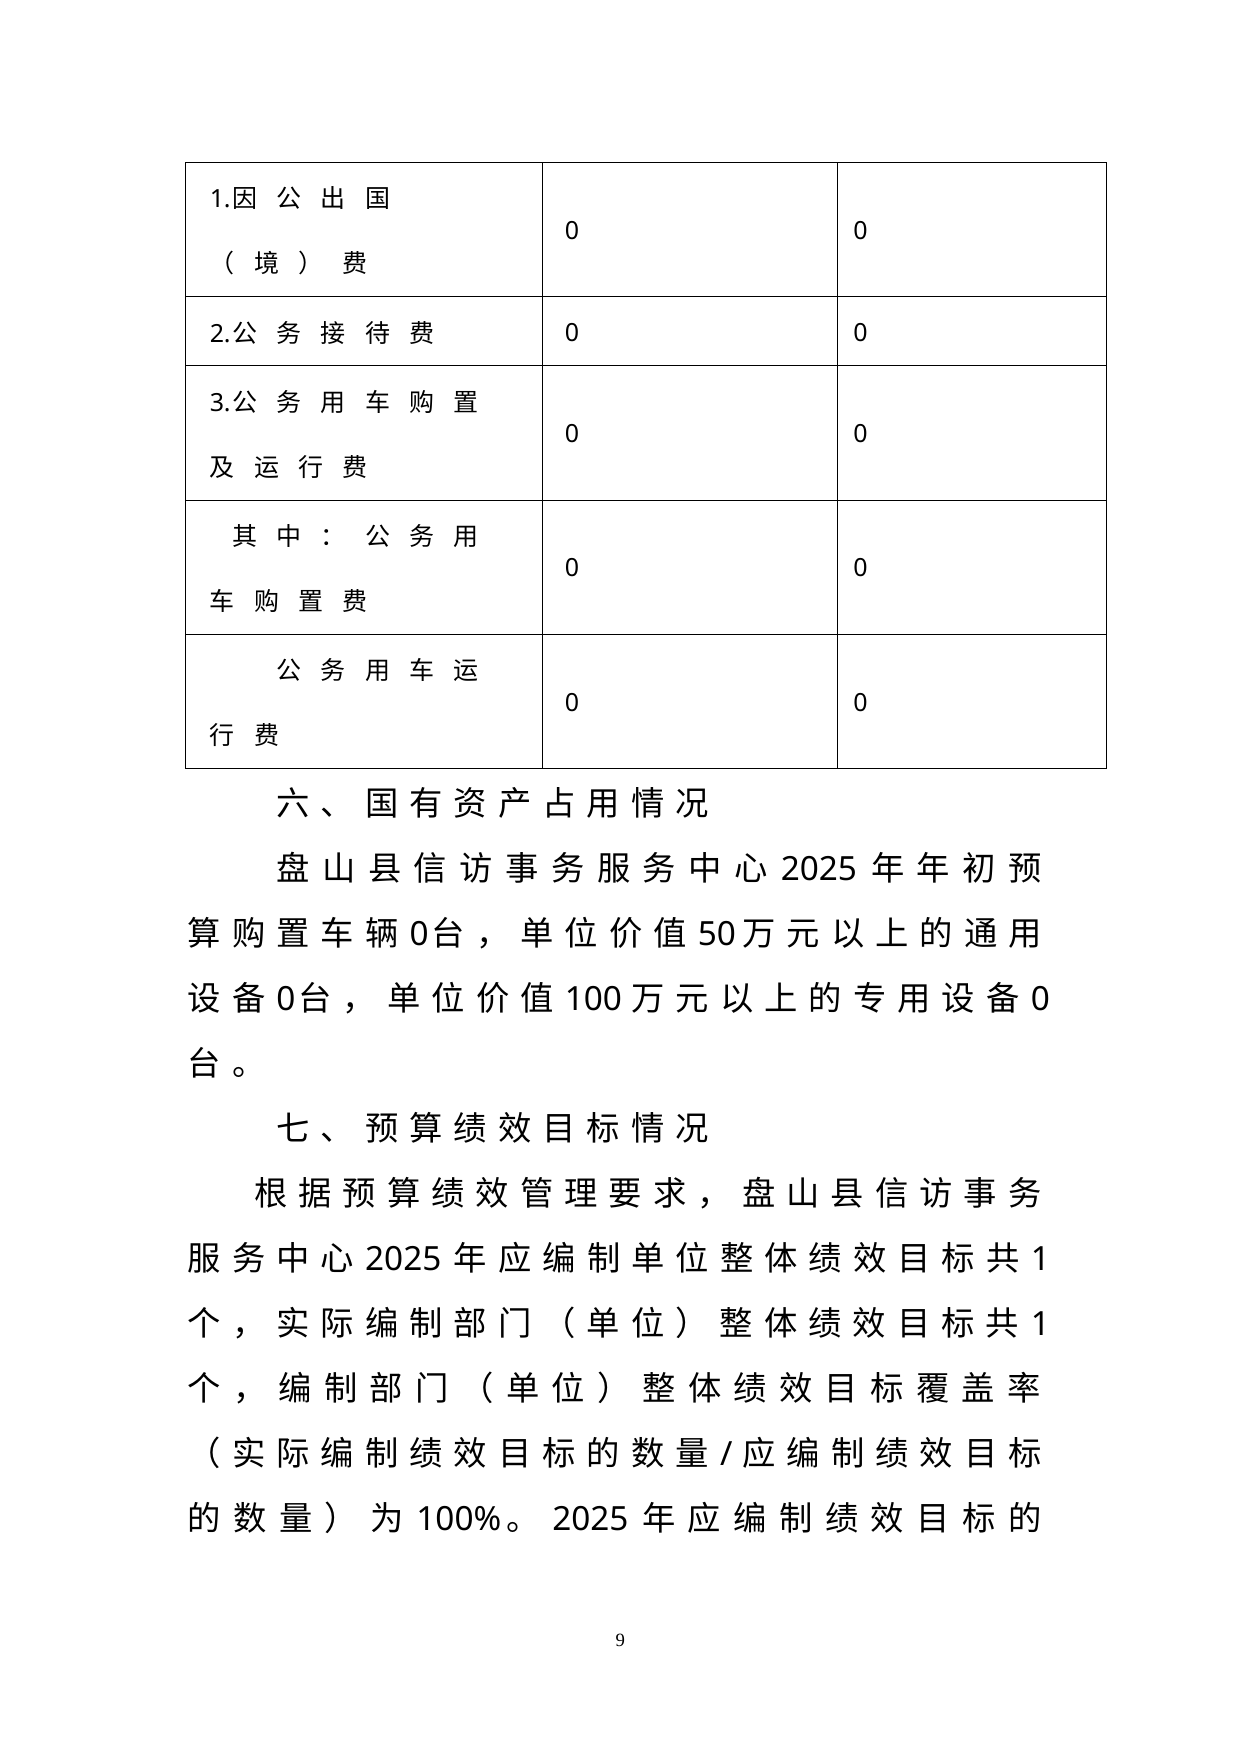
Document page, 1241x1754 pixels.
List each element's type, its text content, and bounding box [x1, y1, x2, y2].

table_cell 0 [543, 501, 837, 634]
table_cell 2.公务接待费 [186, 297, 542, 365]
table_cell 0 [838, 635, 1106, 768]
table_cell 0 [838, 297, 1106, 365]
table_cell 其中：公务用车购置费 [186, 501, 542, 634]
text 六、国有资产占用情况 [187, 769, 1053, 834]
table_cell 0 [838, 163, 1106, 296]
table_cell 公务用车运行费 [186, 635, 542, 768]
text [187, 1159, 1053, 1549]
table_cell 0 [838, 366, 1106, 499]
table_cell 0 [543, 163, 837, 296]
table_cell 0 [543, 297, 837, 365]
table_cell 0 [838, 501, 1106, 634]
table_cell 0 [543, 635, 837, 768]
text 七、预算绩效目标情况 [187, 1094, 1053, 1159]
table_cell 0 [543, 366, 837, 499]
table_cell 3.公务用车购置及运行费 [186, 366, 542, 499]
text 盘山县信访事务服务中心2025年年初预算购置车辆0台，单位价值50万元以上的通用设备0台，单位价值100万元以上的专用设备0台。 [187, 834, 1053, 1094]
table_cell 1.因公出国（境）费 [186, 163, 542, 296]
